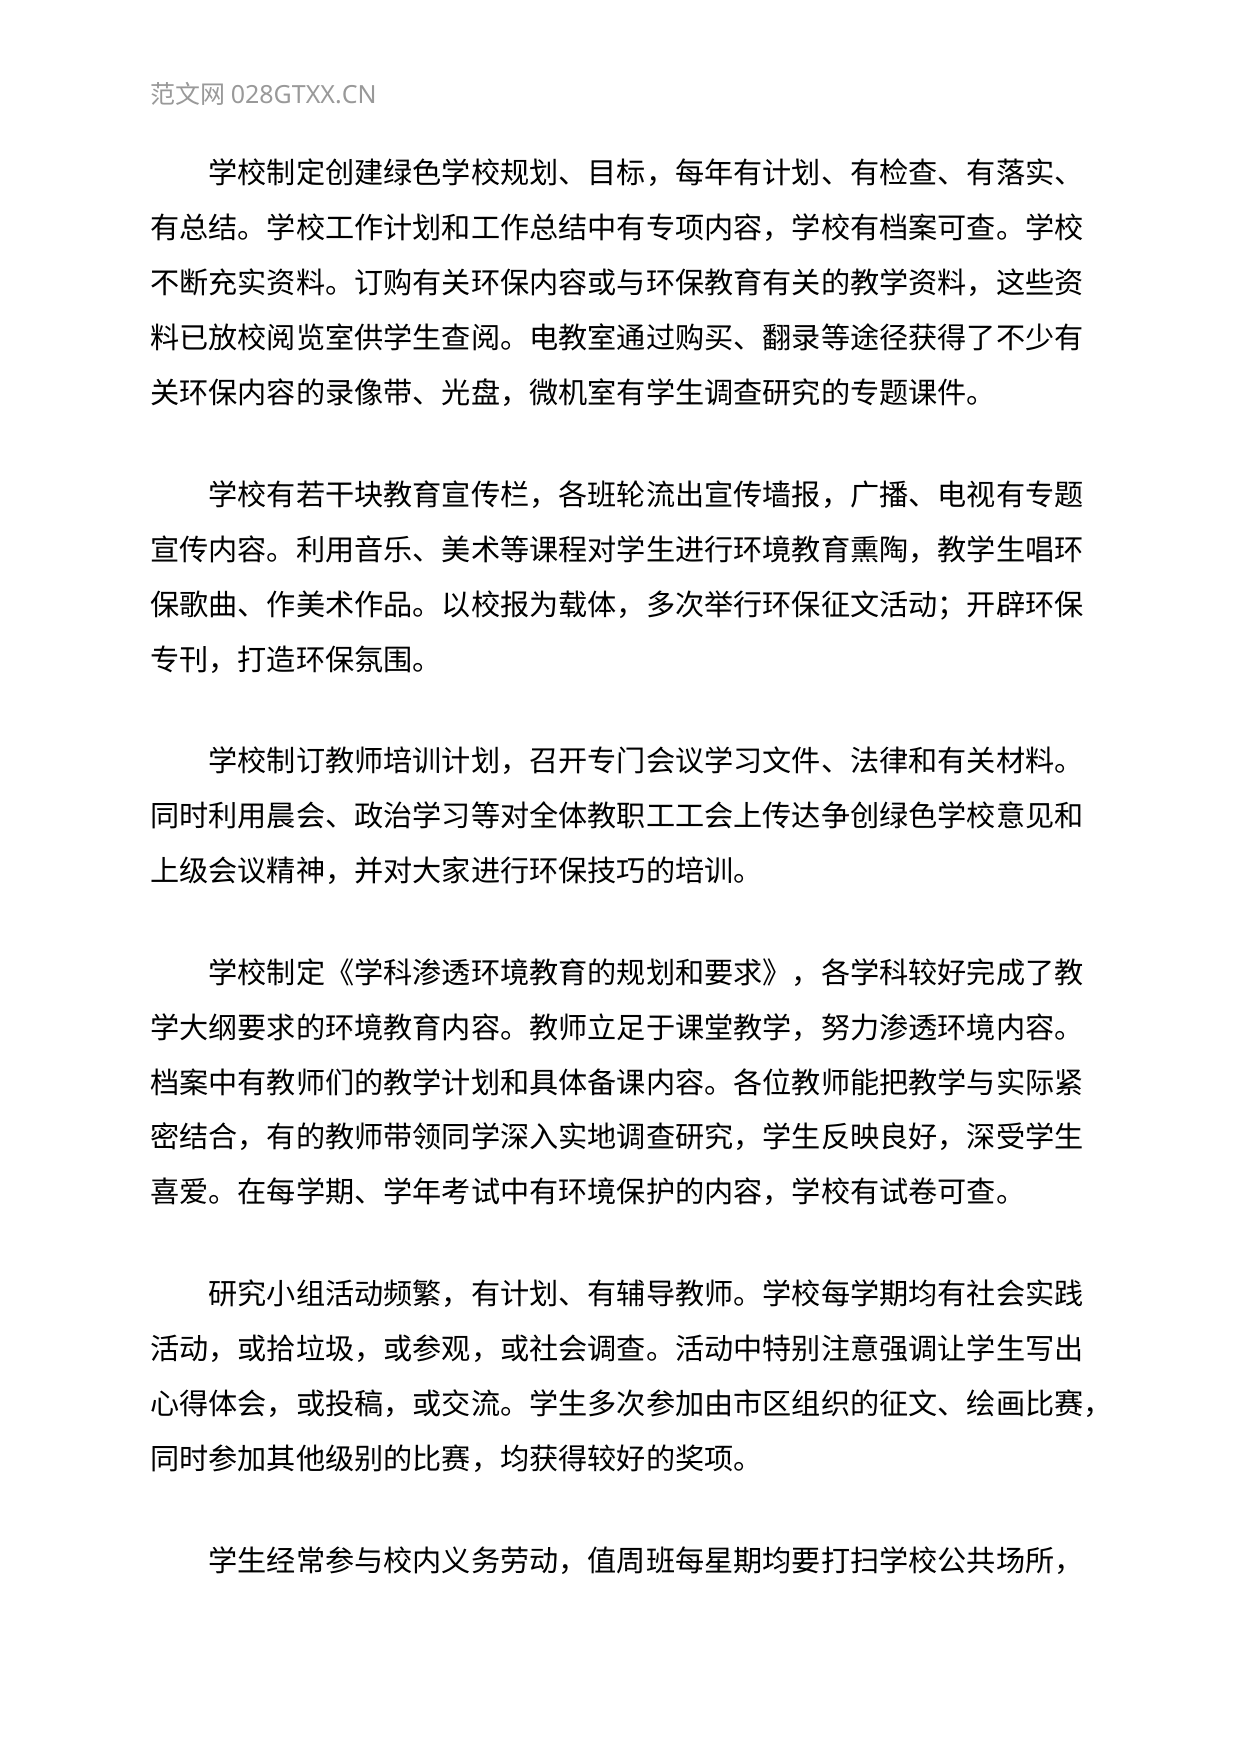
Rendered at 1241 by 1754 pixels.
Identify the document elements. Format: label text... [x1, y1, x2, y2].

text 学校制订教师培训计划，召开专门会议学习文件、法律和有关材料。同时利用晨会、政治学习等对全体教职工工会上传达争创绿色学校意见和上级会议精神，并对大家进行环保技巧的培训。 [150, 738, 1090, 890]
text 学校制定创建绿色学校规划、目标，每年有计划、有检查、有落实、有总结。学校工作计划和工作总结中有专项内容，学校有档案可查。学校不断充实资料。订购有关环保内容或与环保教育有关的教学资料，这些资料已放校阅览室供学生查阅。电教室通过购买、翻录等途径获得了不少有关环保内容的录像带、光盘，微机室有学生调查研究的专题课件。 [150, 150, 1090, 412]
text 学校有若干块教育宣传栏，各班轮流出宣传墙报，广播、电视有专题宣传内容。利用音乐、美术等课程对学生进行环境教育熏陶，教学生唱环保歌曲、作美术作品。以校报为载体，多次举行环保征文活动；开辟环保专刊，打造环保氛围。 [150, 471, 1090, 678]
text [150, 1537, 1090, 1579]
text 研究小组活动频繁，有计划、有辅导教师。学校每学期均有社会实践活动，或拾垃圾，或参观，或社会调查。活动中特别注意强调让学生写出心得体会，或投稿，或交流。学生多次参加由市区组织的征文、绘画比赛，同时参加其他级别的比赛，均获得较好的奖项。 [150, 1271, 1090, 1478]
text 学校制定《学科渗透环境教育的规划和要求》，各学科较好完成了教学大纲要求的环境教育内容。教师立足于课堂教学，努力渗透环境内容。档案中有教师们的教学计划和具体备课内容。各位教师能把教学与实际紧密结合，有的教师带领同学深入实地调查研究，学生反映良好，深受学生喜爱。在每学期、学年考试中有环境保护的内容，学校有试卷可查。 [150, 949, 1090, 1211]
